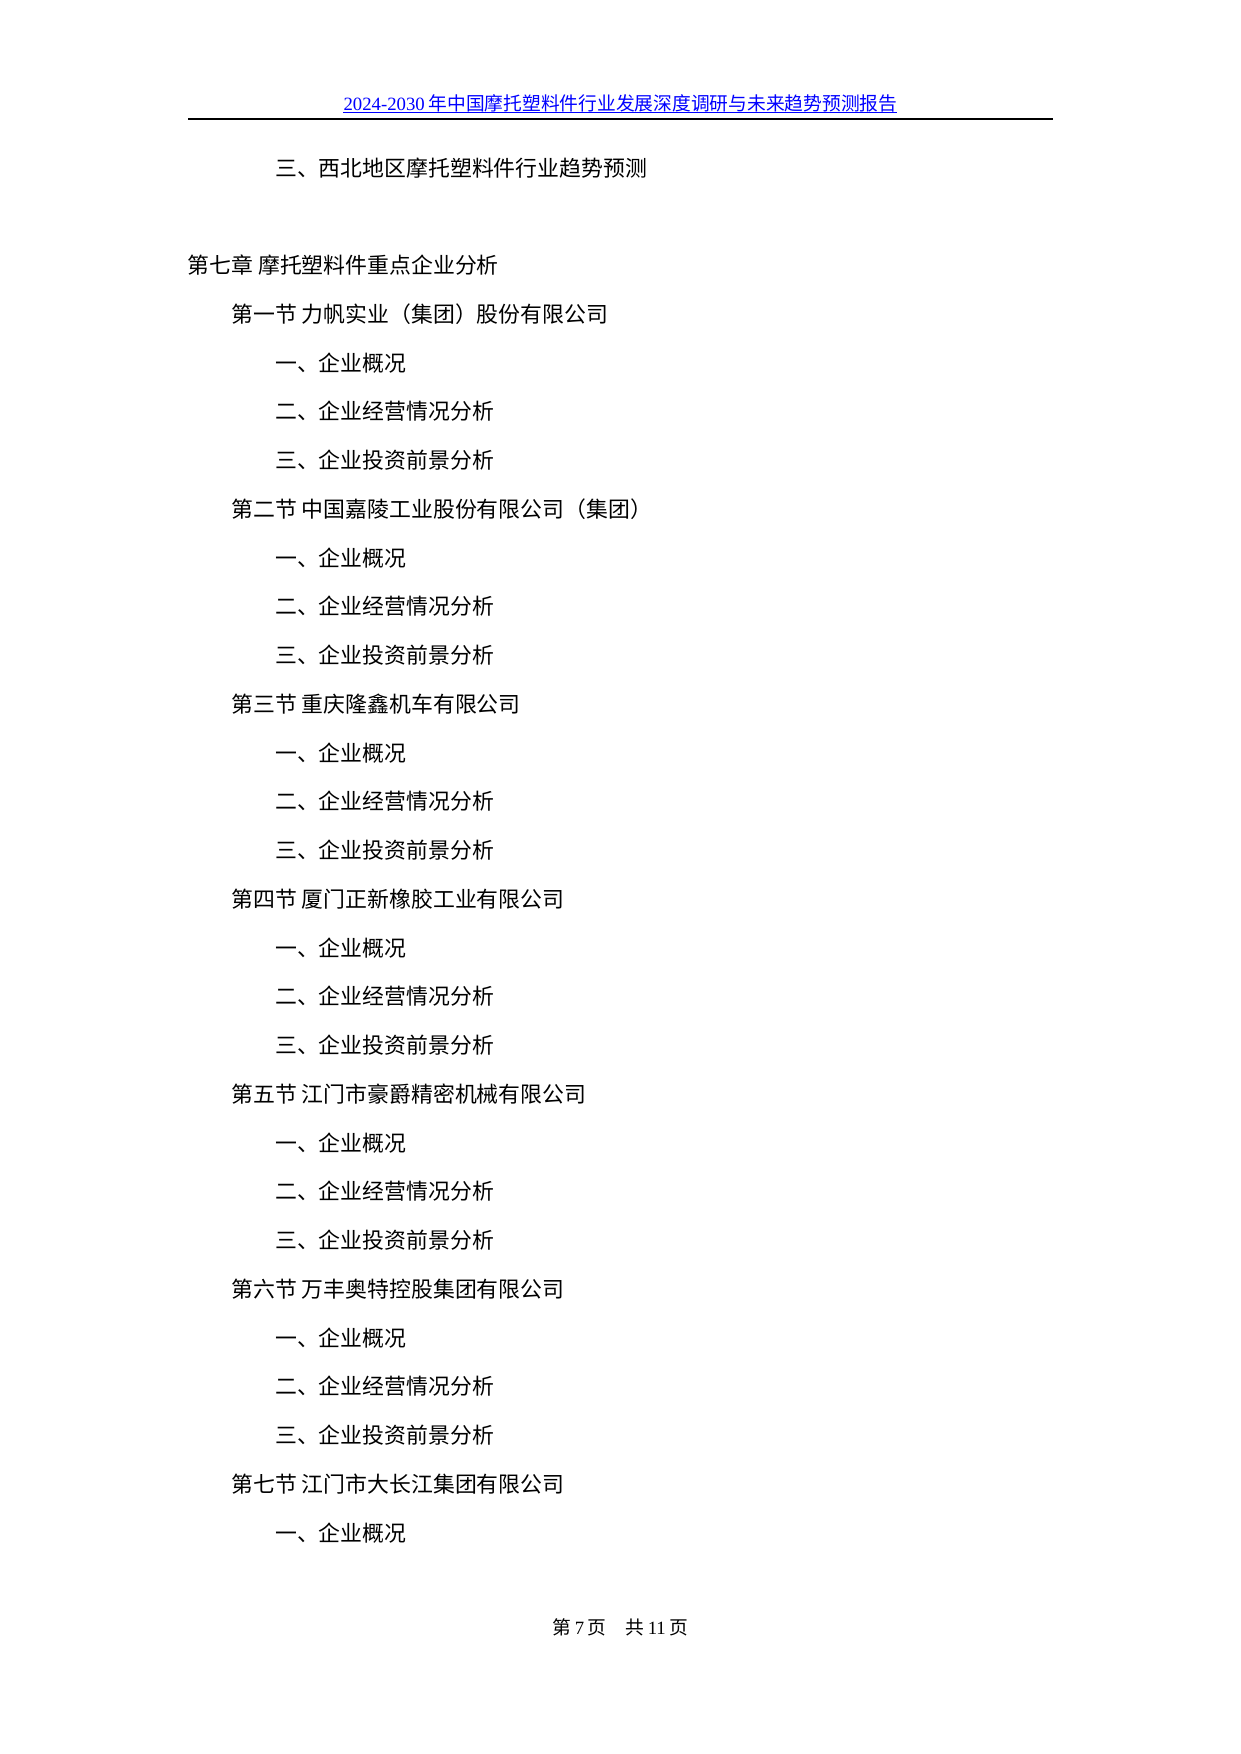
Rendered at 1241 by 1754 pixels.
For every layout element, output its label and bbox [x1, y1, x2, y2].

text [187, 150, 1053, 1548]
